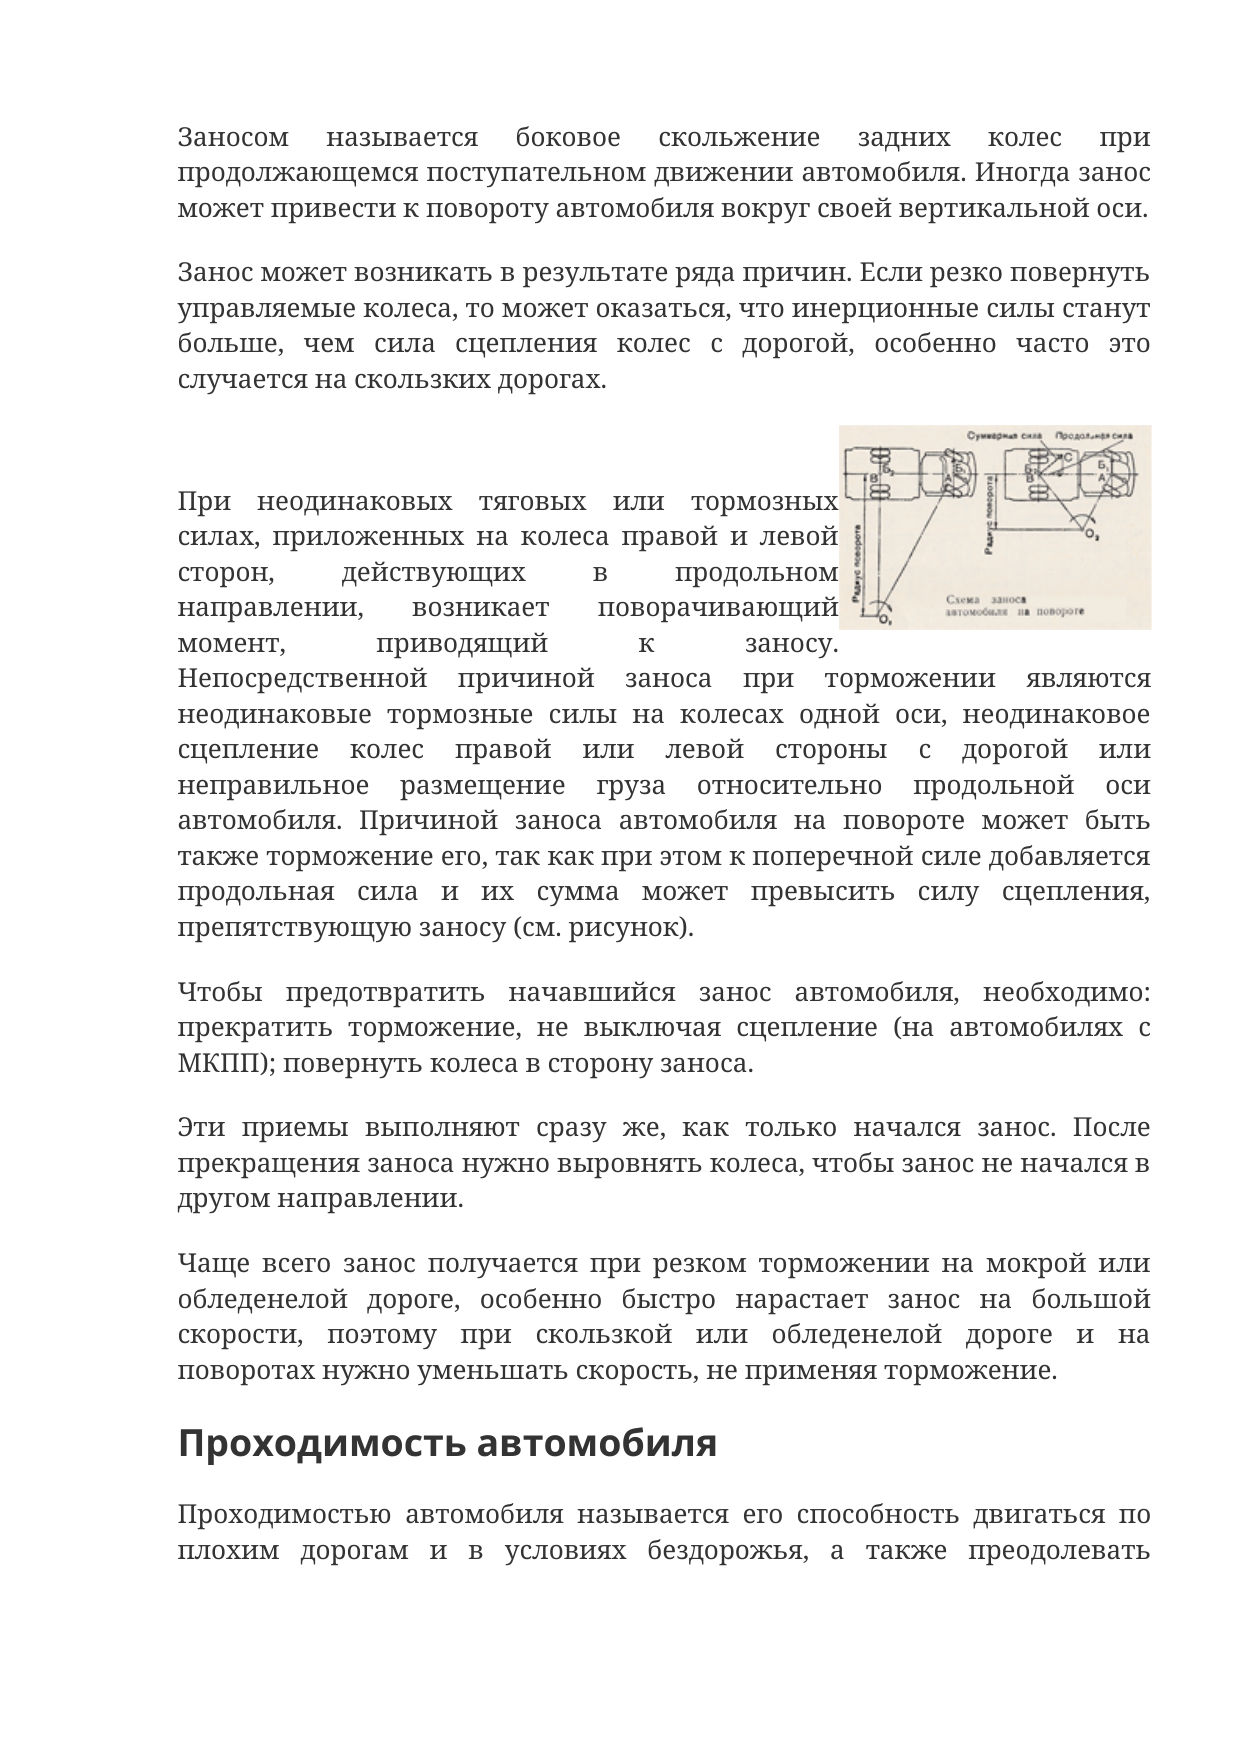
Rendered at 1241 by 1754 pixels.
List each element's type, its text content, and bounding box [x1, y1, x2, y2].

text Чаще всего занос получается при резком торможении на мокрой или обледенелой дороге, особенно быстро нарастает занос на большой скорости, поэтому при скользкой или обледенелой дороге и на поворотах нужно уменьшать скорость, не применяя торможение. [177, 1245, 1152, 1387]
text При неодинаковых тяговых или тормозных силах, приложенных на колеса правой и левой сторон, действующих в продольном направлении, возникает поворачивающий момент, приводящий к заносу. Непосредственной причиной заноса при торможении являются неодинаковые тормозные силы на колесах одной оси, неодинаковое сцепление колес правой или левой стороны с дорогой или неправильное размещение груза относительно продольной оси автомобиля. Причиной заноса автомобиля на повороте может быть также торможение его, так как при этом к поперечной силе добавляется продольная сила и их сумма может превысить силу сцепления, препятствующую заносу (см. рисунок). [177, 482, 1152, 944]
text Заносом называется боковое скольжение задних колес при продолжающемся поступательном движении автомобиля. Иногда занос может привести к повороту автомобиля вокруг своей вертикальной оси. [177, 118, 1152, 225]
picture [839, 425, 1152, 630]
text Занос может возникать в результате ряда причин. Если резко повернуть управляемые колеса, то может оказаться, что инерционные силы станут больше, чем сила сцепления колес с дорогой, особенно часто это случается на скользких дорогах. [177, 254, 1152, 396]
text Чтобы предотвратить начавшийся занос автомобиля, необходимо: прекратить торможение, не выключая сцепление (на автомобилях с МКПП); повернуть колеса в сторону заноса. [177, 973, 1152, 1080]
text Проходимость автомобиля [177, 1416, 1152, 1467]
text Эти приемы выполняют сразу же, как только начался занос. После прекращения заноса нужно выровнять колеса, чтобы занос не начался в другом направлении. [177, 1109, 1152, 1216]
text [177, 1496, 1152, 1567]
